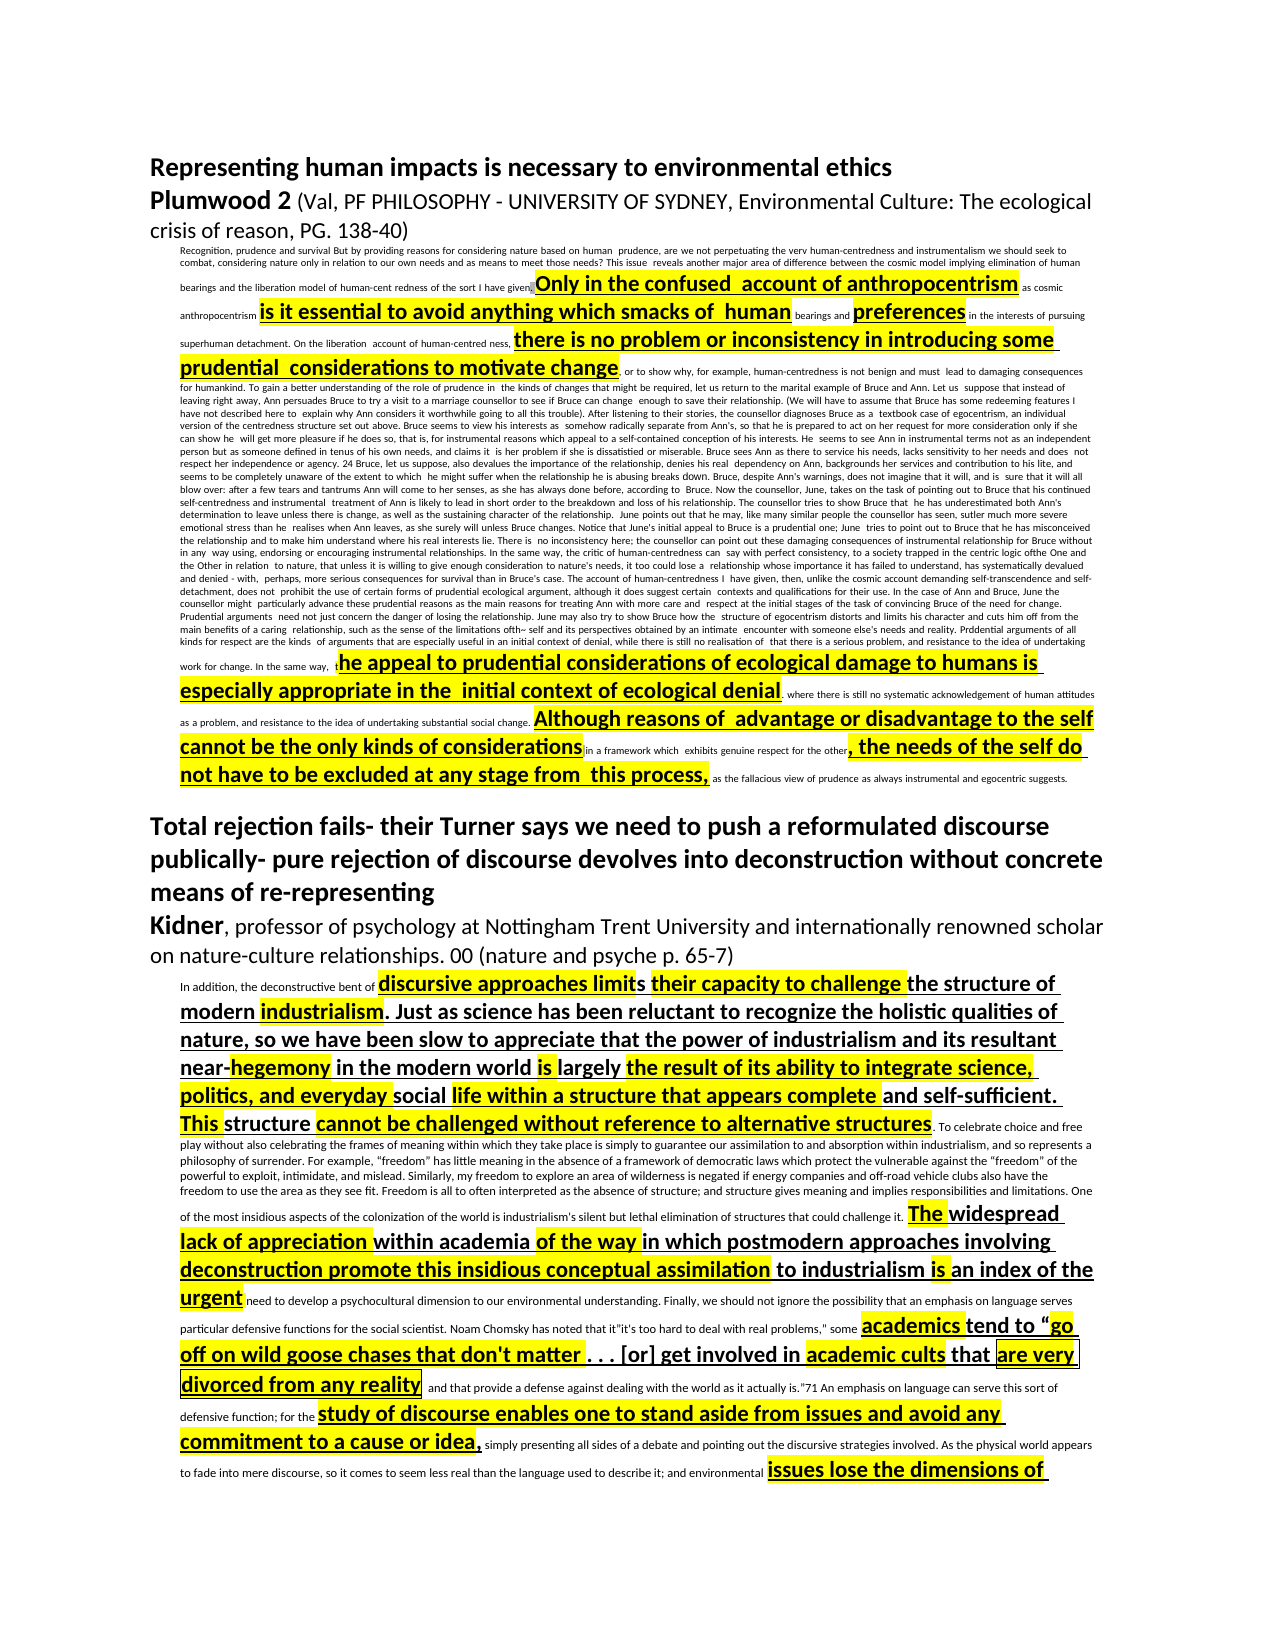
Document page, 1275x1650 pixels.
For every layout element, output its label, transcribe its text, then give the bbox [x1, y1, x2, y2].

subtitle Total rejection fails- their Turner says we need to push a reformulated discourse publically- pure rejection of discourse devolves into deconstruction without concrete means of re-representing [150, 809, 1125, 908]
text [180, 969, 1095, 1483]
text Plumwood 2 (Val, PF PHILOSOPHY - UNIVERSITY OF SYDNEY, Environmental Culture: The ecological crisis of reason, PG. 138-40) [150, 183, 1125, 244]
subtitle Representing human impacts is necessary to environmental ethics [150, 150, 1125, 183]
text Recognition, prudence and survival But by providing reasons for considering nature based on human prudence, are we not perpetuating the verv human-centredness and instrumentalism we should seek to combat, considering nature only in relation to our own needs and as means to meet those needs? This issue reveals another major area of difference between the cosmic model implying elimination of human bearings and the liberation model of human-cent redness of the sort I have given. Only in the confused account of anthropocentrism as cosmic anthropocentrism is it essential to avoid anything which smacks of human bearings and preferences in the interests of pursuing superhuman detachment. On the liberation account of human-centred ness, there is no problem or inconsistency in introducing some prudential considerations to motivate change, or to show why, for example, human-centredness is not benign and must lead to damaging consequences for humankind. To gain a better understanding of the role of prudence in the kinds of changes that might be required, let us return to the marital example of Bruce and Ann. Let us suppose that instead of leaving right away, Ann persuades Bruce to try a visit to a marriage counsellor to see if Bruce can change enough to save their relationship. (We will have to assume that Bruce has some redeeming features I have not described here to explain why Ann considers it worthwhile going to all this trouble). After listening to their stories, the counsellor diagnoses Bruce as a textbook case of egocentrism, an individual version of the centredness structure set out above. Bruce seems to view his interests as somehow radically separate from Ann's, so that he is prepared to act on her request for more consideration only if she can show he will get more pleasure if he does so, that is, for instrumental reasons which appeal to a self-contained conception of his interests. He seems to see Ann in instrumental terms not as an independent person but as someone defined in tenus of his own needs, and claims it is her problem if she is dissatistied or miserable. Bruce sees Ann as there to service his needs, lacks sensitivity to her needs and does not respect her independence or agency. 24 Bruce, let us suppose, also devalues the importance of the relationship, denies his real dependency on Ann, backgrounds her services and contribution to his lite, and seems to be completely unaware of the extent to which he might suffer when the relationship he is abusing breaks down. Bruce, despite Ann's warnings, does not imagine that it will, and is sure that it will all blow over: after a few tears and tantrums Ann will come to her senses, as she has always done before, according to Bruce. Now the counsellor, June, takes on the task of pointing out to Bruce that his continued self-centredness and instrumental treatment of Ann is likely to lead in short order to the breakdown and loss of his relationship. The counsellor tries to show Bruce that he has underestimated both Ann's determination to leave unless there is change, as well as the sustaining character of the relationship. June points out that he may, like many similar people the counsellor has seen, sutler much more severe emotional stress than he realises when Ann leaves, as she surely will unless Bruce changes. Notice that June's initial appeal to Bruce is a prudential one; June tries to point out to Bruce that he has misconceived the relationship and to make him understand where his real interests lie. There is no inconsistency here; the counsellor can point out these damaging consequences of instrumental relationship for Bruce without in any way using, endorsing or encouraging instrumental relationships. In the same way, the critic of human-centredness can say with perfect consistency, to a society trapped in the centric logic ofthe One and the Other in relation to nature, that unless it is willing to give enough consideration to nature's needs, it too could lose a relationship whose importance it has failed to understand, has systematically devalued and denied - with, perhaps, more serious consequences for survival than in Bruce's case. The account of human-centredness I have given, then, unlike the cosmic account demanding self-transcendence and self-detachment, does not prohibit the use of certain forms of prudential ecological argument, although it does suggest certain contexts and qualifications for their use. In the case of Ann and Bruce, June the counsellor might particularly advance these prudential reasons as the main reasons for treating Ann with more care and respect at the initial stages of the task of convincing Bruce of the need for change. Prudential arguments need not just concern the danger of losing the relationship. June may also try to show Bruce how the structure of egocentrism distorts and limits his character and cuts him off from the main benefits of a caring relationship, such as the sense of the limitations ofth~ self and its perspectives obtained by an intimate encounter with someone else's needs and reality. Prddential arguments of all kinds for respect are the kinds of arguments that are especially useful in an initial context of denial, while there is still no realisation of that there is a serious problem, and resistance to the idea of undertaking work for change. In the same way, the appeal to prudential considerations of ecological damage to humans is especially appropriate in the initial context of ecological denial. where there is still no systematic acknowledgement of human attitudes as a problem, and resistance to the idea of undertaking substantial social change. Although reasons of advantage or disadvantage to the self cannot be the only kinds of considerations in a framework which exhibits genuine respect for the other, the needs of the self do not have to be excluded at any stage from this process, as the fallacious view of prudence as always instrumental and egocentric suggests. [180, 244, 1095, 788]
text Kidner, professor of psychology at Nottingham Trent University and internationally renowned scholar on nature-culture relationships. 00 (nature and psyche p. 65-7) [150, 908, 1125, 969]
